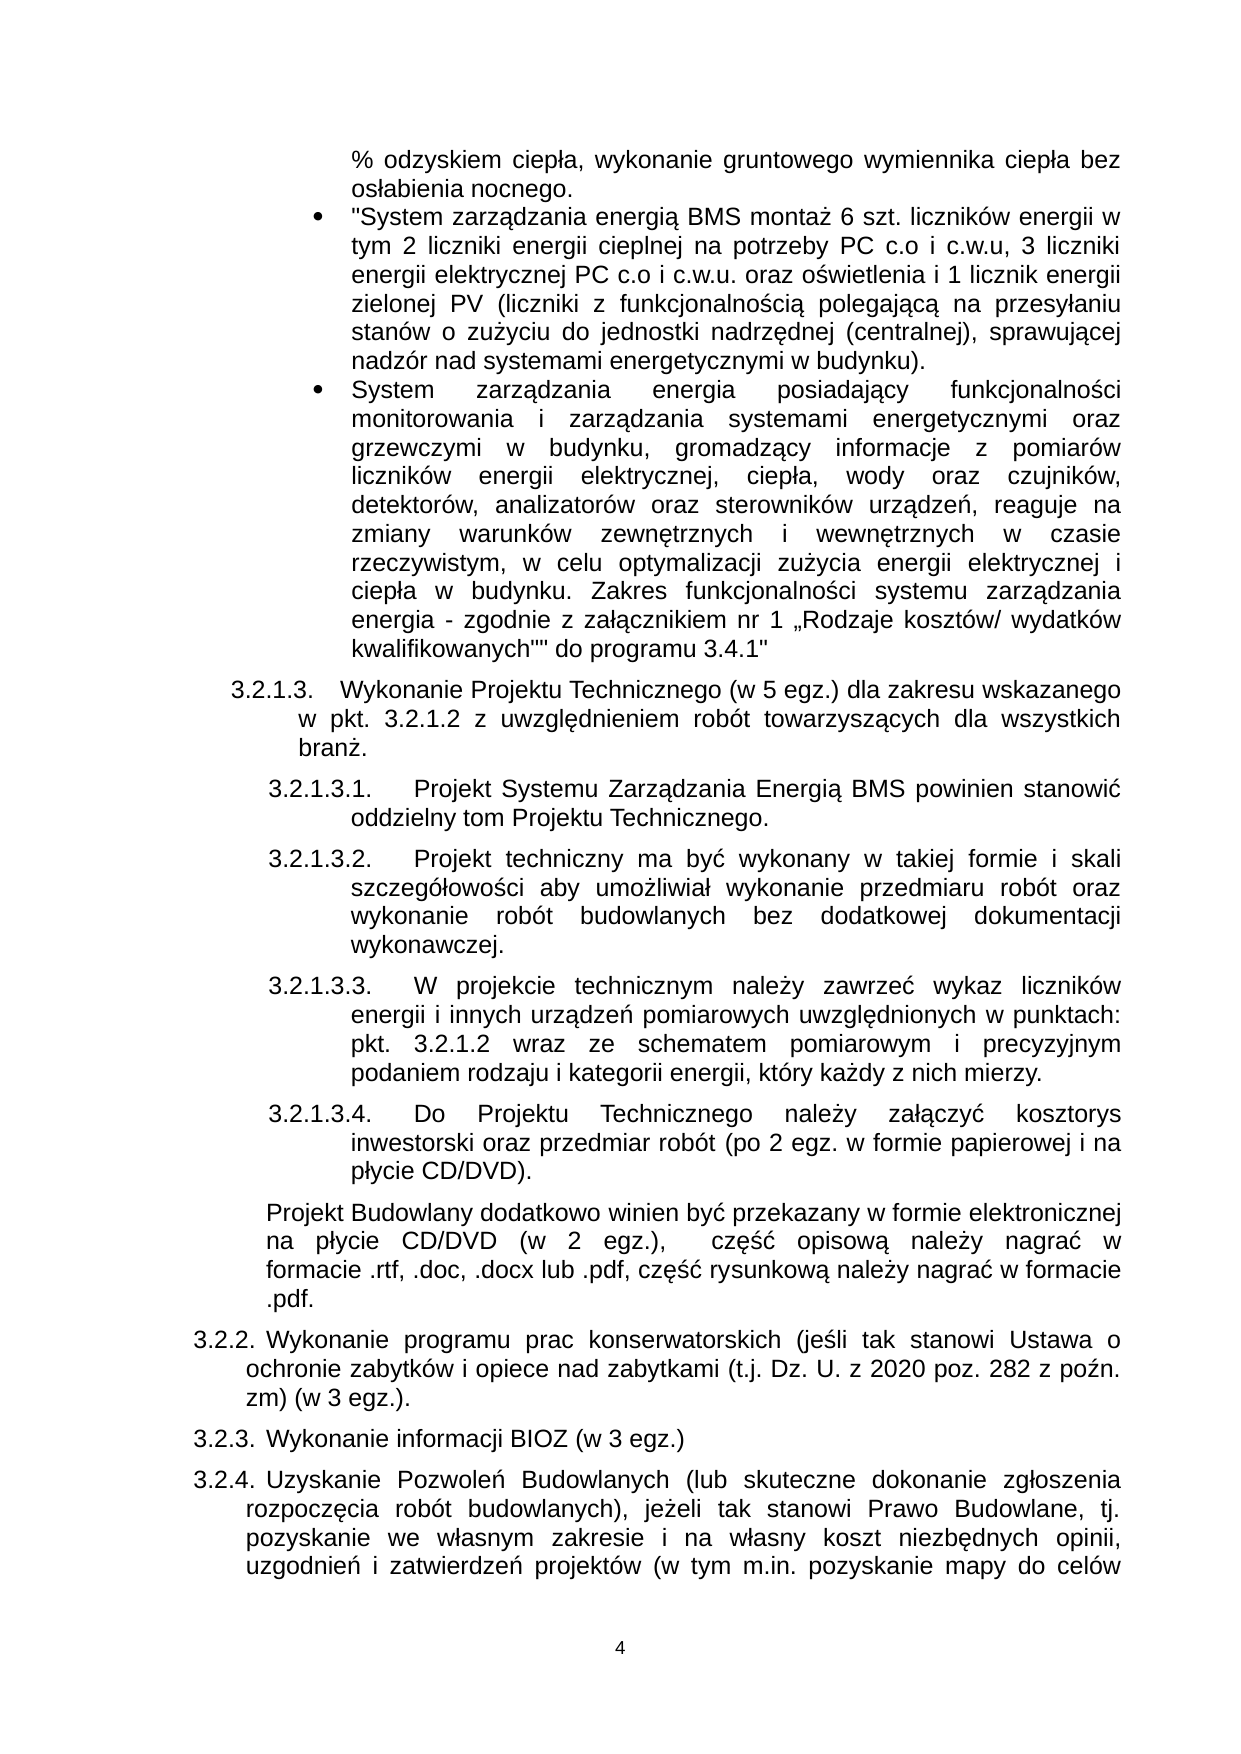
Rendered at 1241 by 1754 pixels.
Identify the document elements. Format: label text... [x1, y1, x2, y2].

list Projekt Systemu Zarządzania Energią BMS powinien stanowić oddzielny tom Projektu Technicznego. [268, 774, 1122, 831]
list System zarządzania energia posiadający funkcjonalności monitorowania i zarządzania systemami energetycznymi oraz grzewczymi w budynku, gromadzący informacje z pomiarów liczników energii elektrycznej, ciepła, wody oraz czujników, detektorów, analizatorów oraz sterowników urządzeń, reaguje na zmiany warunków zewnętrznych i wewnętrznych w czasie rzeczywistym, w celu optymalizacji zużycia energii elektrycznej i ciepła w budynku. Zakres funkcjonalności systemu zarządzania energia - zgodnie z załącznikiem nr 1 „Rodzaje kosztów/ wydatków kwalifikowanych"" do programu 3.4.1" [314, 375, 1122, 662]
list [193, 1465, 1122, 1580]
list "System zarządzania energią BMS montaż 6 szt. liczników energii w tym 2 liczniki energii cieplnej na potrzeby PC c.o i c.w.u, 3 liczniki energii elektrycznej PC c.o i c.w.u. oraz oświetlenia i 1 licznik energii zielonej PV (liczniki z funkcjonalnością polegającą na przesyłaniu stanów o zużyciu do jednostki nadrzędnej (centralnej), sprawującej nadzór nad systemami energetycznymi w budynku). [314, 202, 1122, 375]
list Wykonanie informacji BIOZ (w 3 egz.) [193, 1424, 1122, 1452]
list Projekt techniczny ma być wykonany w takiej formie i skali szczegółowości aby umożliwiał wykonanie przedmiaru robót oraz wykonanie robót budowlanych bez dodatkowej dokumentacji wykonawczej. [268, 844, 1122, 959]
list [314, 145, 1122, 202]
list Wykonanie programu prac konserwatorskich (jeśli tak stanowi Ustawa o ochronie zabytków i opiece nad zabytkami (t.j. Dz. U. z 2020 poz. 282 z poźn. zm) (w 3 egz.). [193, 1325, 1122, 1411]
text Projekt Budowlany dodatkowo winien być przekazany w formie elektronicznej na płycie CD/DVD (w 2 egz.), część opisową należy nagrać w formacie .rtf, .doc, .docx lub .pdf, część rysunkową należy nagrać w formacie .pdf. [266, 1197, 1122, 1312]
list W projekcie technicznym należy zawrzeć wykaz liczników energii i innych urządzeń pomiarowych uwzględnionych w punktach: pkt. 3.2.1.2 wraz ze schematem pomiarowym i precyzyjnym podaniem rodzaju i kategorii energii, który każdy z nich mierzy. [268, 971, 1122, 1086]
list Do Projektu Technicznego należy załączyć kosztorys inwestorski oraz przedmiar robót (po 2 egz. w formie papierowej i na płycie CD/DVD). [268, 1099, 1122, 1185]
list Wykonanie Projektu Technicznego (w 5 egz.) dla zakresu wskazanego w pkt. 3.2.1.2 z uwzględnieniem robót towarzyszących dla wszystkich branż. [231, 675, 1122, 761]
